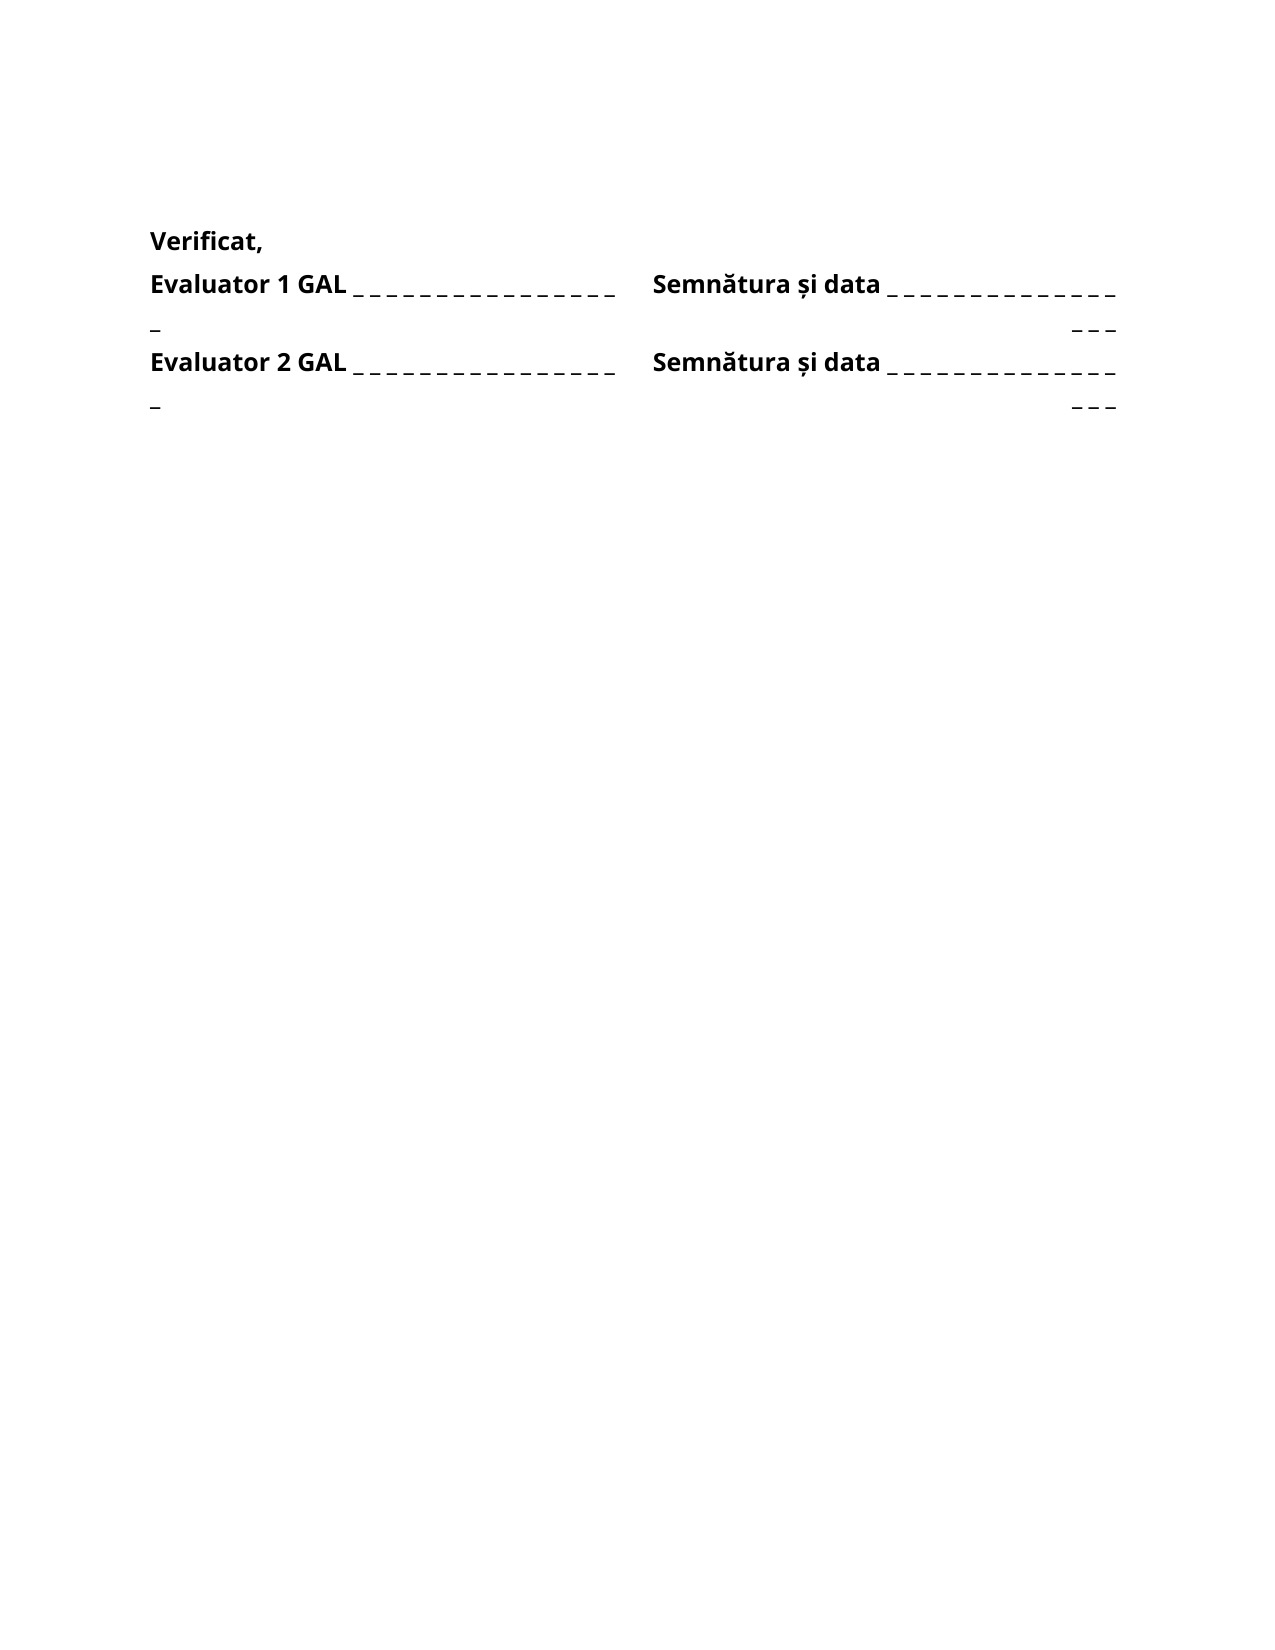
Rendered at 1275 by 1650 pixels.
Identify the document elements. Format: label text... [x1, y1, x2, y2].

table_cell Evaluator 1 GAL _ _ _ _ _ _ _ _ _ _ _ _ _ _ _ _ _ [145, 263, 633, 340]
table_cell Semnătura și data _ _ _ _ _ _ _ _ _ _ _ _ _ _ _ _ _ [633, 340, 1120, 417]
table_header Verificat, [145, 150, 1120, 262]
table_cell Semnătura și data _ _ _ _ _ _ _ _ _ _ _ _ _ _ _ _ _ [633, 263, 1120, 340]
table_cell Evaluator 2 GAL _ _ _ _ _ _ _ _ _ _ _ _ _ _ _ _ _ [145, 340, 633, 417]
